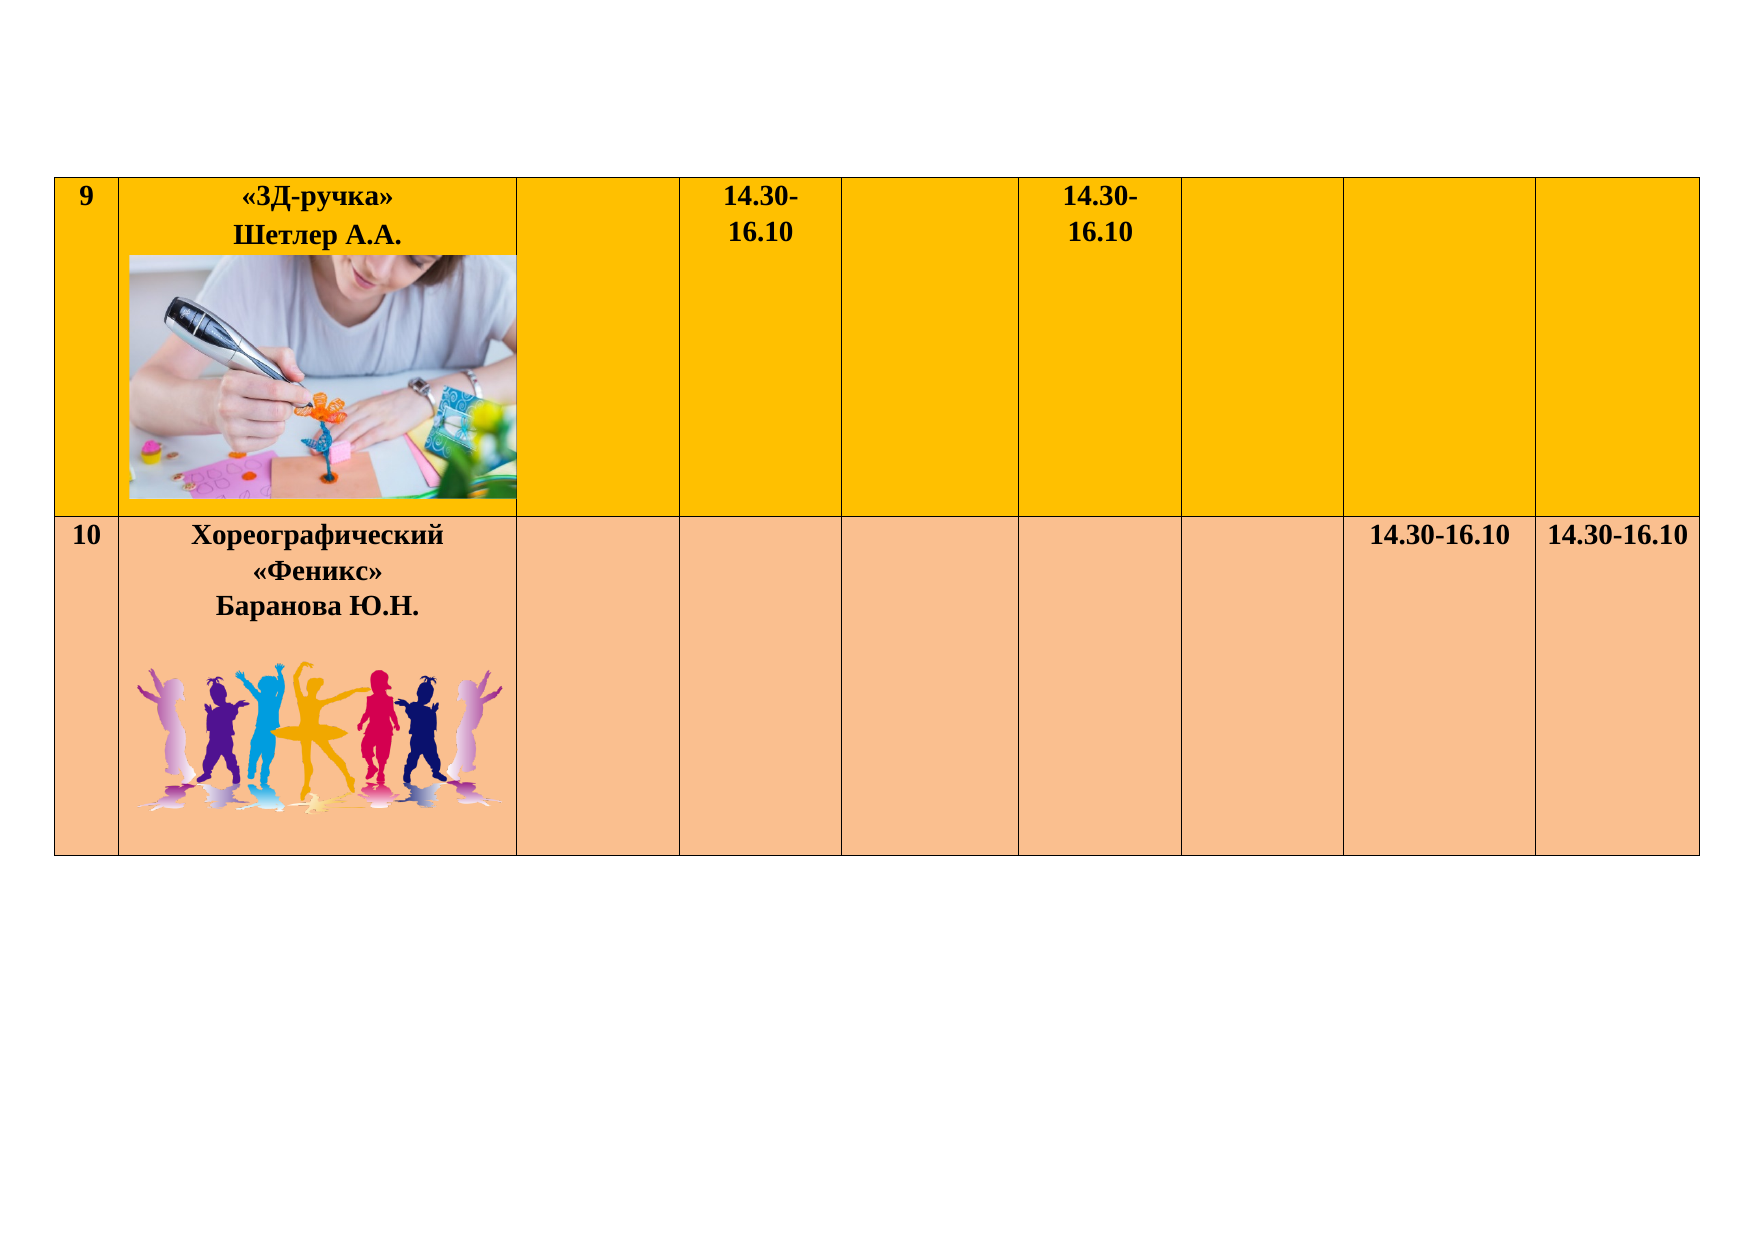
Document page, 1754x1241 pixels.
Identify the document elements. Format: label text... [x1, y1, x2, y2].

table_cell 10 [55, 517, 118, 855]
table_cell 14.30-16.10 [1536, 517, 1699, 855]
picture [129, 659, 506, 816]
table_cell [517, 517, 679, 855]
table_cell [1019, 517, 1181, 855]
table_cell Хореографический «Феникс» Баранова Ю.Н. [119, 517, 516, 855]
table_cell [1182, 517, 1343, 855]
table_cell 14.30-16.10 [1019, 178, 1181, 516]
table_cell «3Д-ручка» Шетлер А.А. [119, 178, 516, 516]
table_cell 9 [55, 178, 118, 516]
table_cell [680, 517, 841, 855]
table_cell [1182, 178, 1343, 516]
table_cell [517, 178, 679, 516]
picture [129, 255, 517, 499]
table_cell [842, 517, 1018, 855]
table_cell [1344, 178, 1535, 516]
table_cell [1536, 178, 1699, 516]
table_cell [842, 178, 1018, 516]
table_cell 14.30-16.10 [1344, 517, 1535, 855]
table_cell 14.30-16.10 [680, 178, 841, 516]
